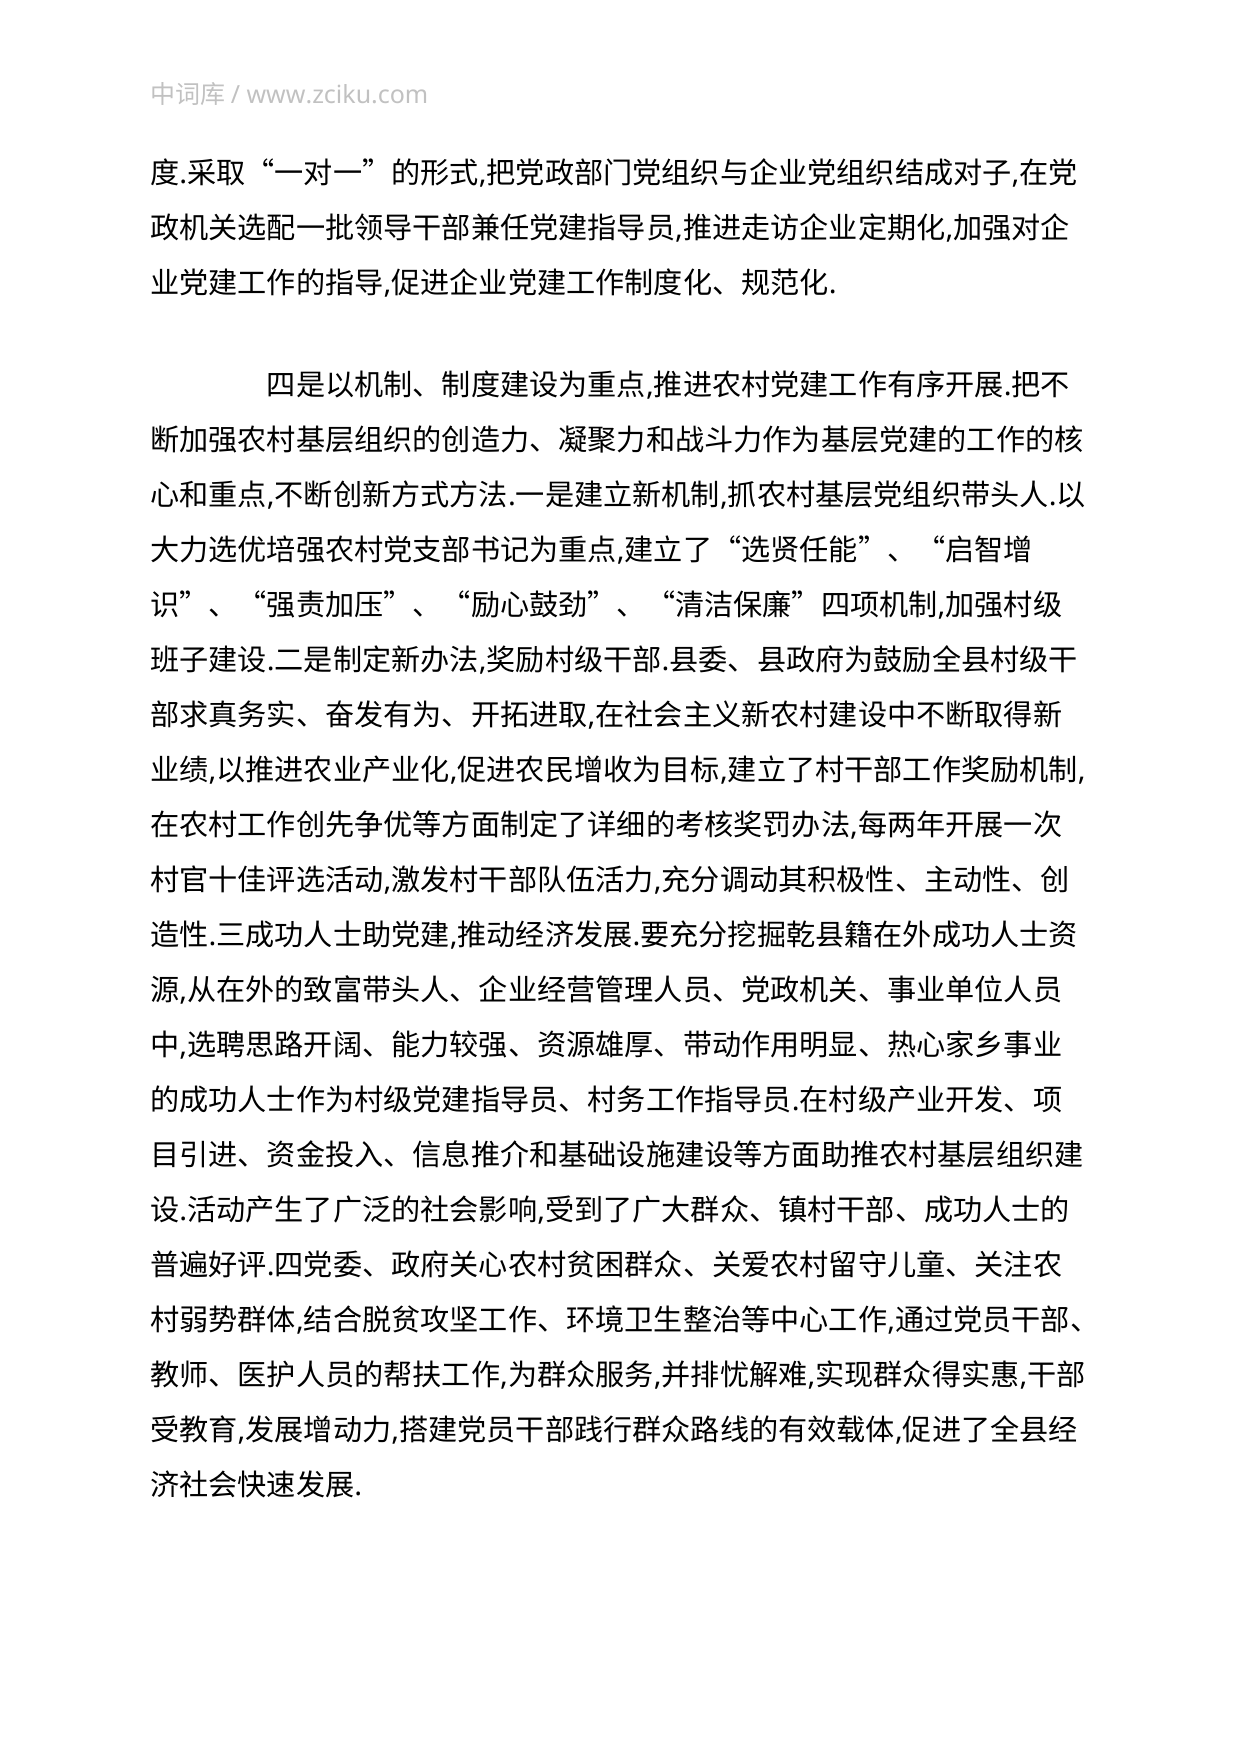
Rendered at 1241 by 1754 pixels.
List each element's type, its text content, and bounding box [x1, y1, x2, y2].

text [150, 150, 1090, 302]
text 四是以机制、制度建设为重点,推进农村党建工作有序开展.把不断加强农村基层组织的创造力、凝聚力和战斗力作为基层党建的工作的核心和重点,不断创新方式方法.一是建立新机制,抓农村基层党组织带头人.以大力选优培强农村党支部书记为重点,建立了“选贤任能”、“启智增识”、“强责加压”、“励心鼓劲”、“清洁保廉”四项机制,加强村级班子建设.二是制定新办法,奖励村级干部.县委、县政府为鼓励全县村级干部求真务实、奋发有为、开拓进取,在社会主义新农村建设中不断取得新业绩,以推进农业产业化,促进农民增收为目标,建立了村干部工作奖励机制,在农村工作创先争优等方面制定了详细的考核奖罚办法,每两年开展一次村官十佳评选活动,激发村干部队伍活力,充分调动其积极性、主动性、创造性.三成功人士助党建,推动经济发展.要充分挖掘乾县籍在外成功人士资源,从在外的致富带头人、企业经营管理人员、党政机关、事业单位人员中,选聘思路开阔、能力较强、资源雄厚、带动作用明显、热心家乡事业的成功人士作为村级党建指导员、村务工作指导员.在村级产业开发、项目引进、资金投入、信息推介和基础设施建设等方面助推农村基层组织建设.活动产生了广泛的社会影响,受到了广大群众、镇村干部、成功人士的普遍好评.四党委、政府关心农村贫困群众、关爱农村留守儿童、关注农村弱势群体,结合脱贫攻坚工作、环境卫生整治等中心工作,通过党员干部、教师、医护人员的帮扶工作,为群众服务,并排忧解难,实现群众得实惠,干部受教育,发展增动力,搭建党员干部践行群众路线的有效载体,促进了全县经济社会快速发展. [150, 362, 1090, 1504]
